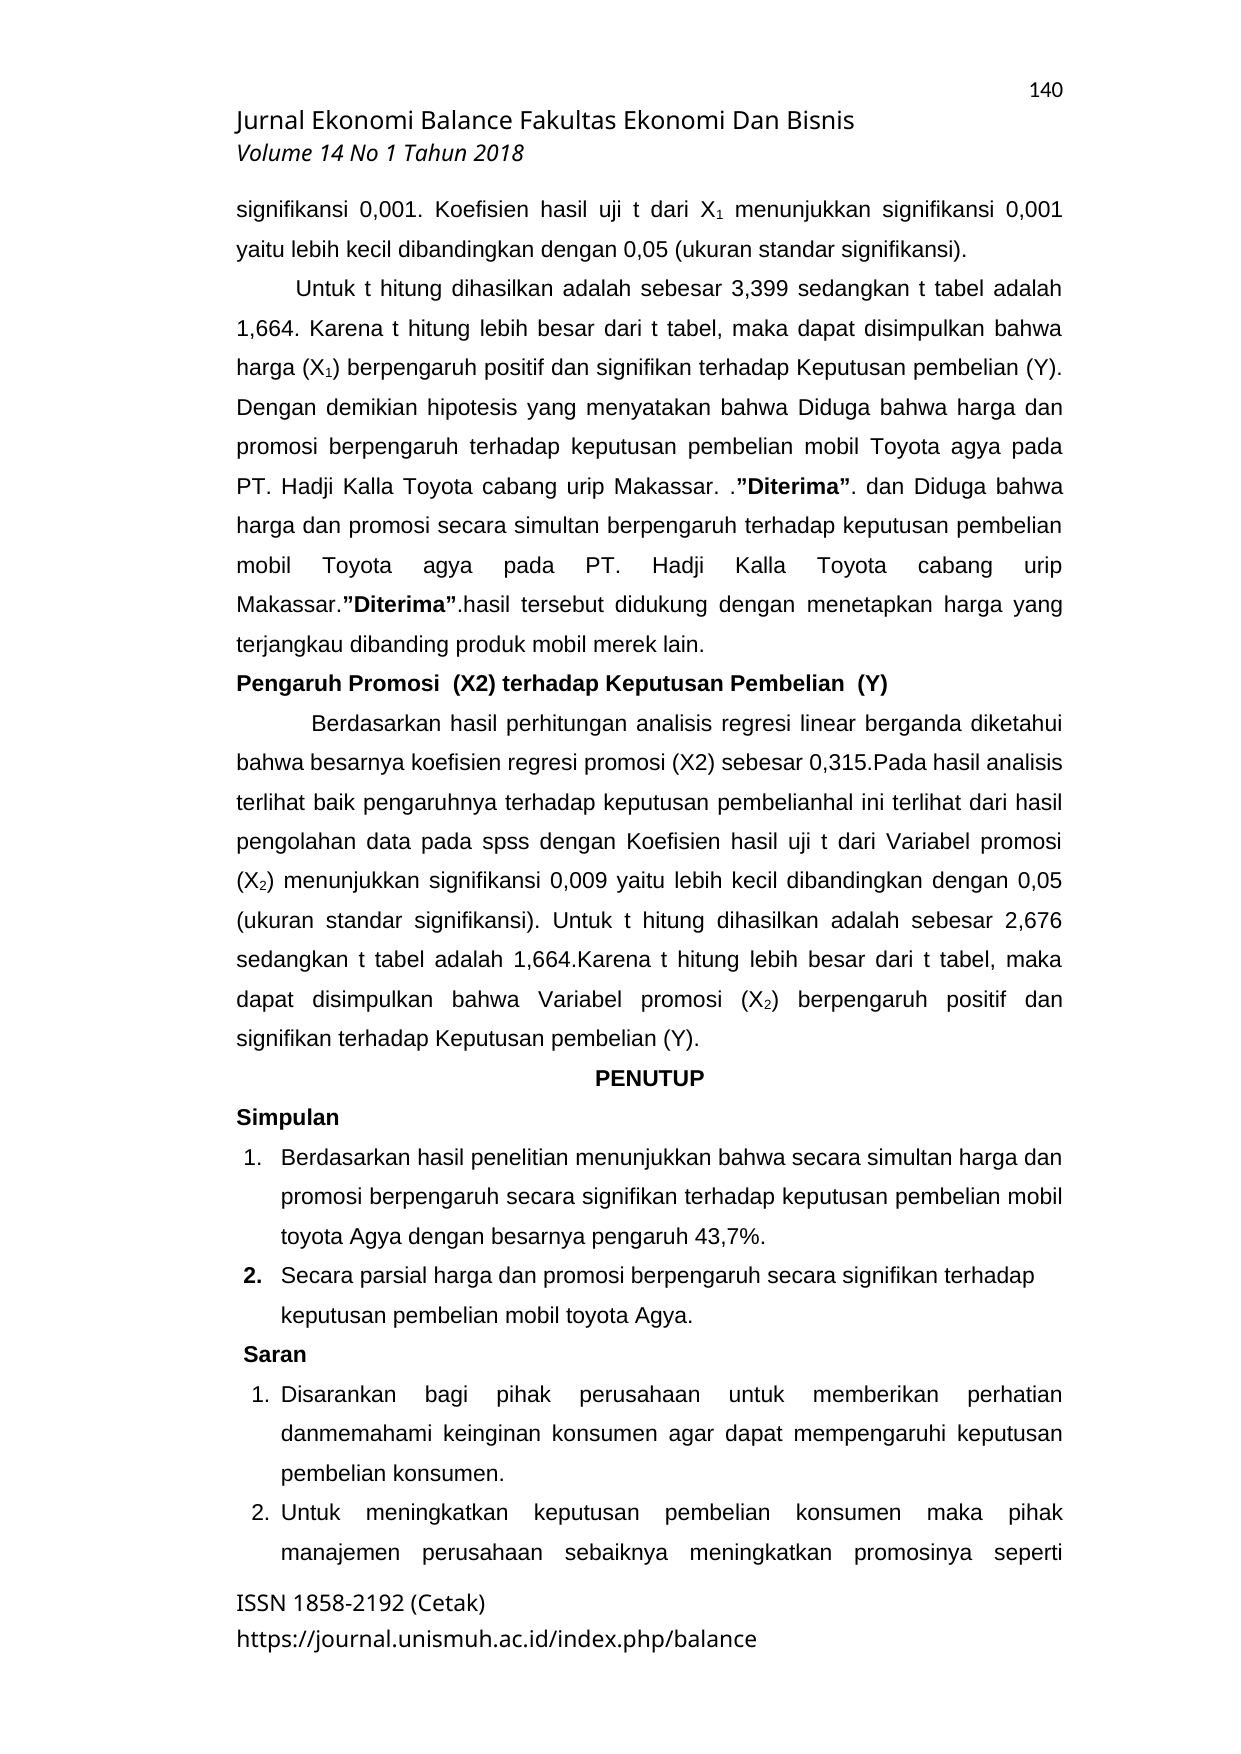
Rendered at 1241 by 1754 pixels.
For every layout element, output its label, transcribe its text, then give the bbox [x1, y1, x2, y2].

text PENUTUP [236, 1065, 1063, 1091]
list Berdasarkan hasil penelitian menunjukkan bahwa secara simultan harga dan promosi berpengaruh secara signifikan terhadap keputusan pembelian mobil toyota Agya dengan besarnya pengaruh 43,7%. [243, 1144, 1063, 1249]
list Secara parsial harga dan promosi berpengaruh secara signifikan terhadap keputusan pembelian mobil toyota Agya. [243, 1262, 1063, 1328]
text Untuk t hitung dihasilkan adalah sebesar 3,399 sedangkan t tabel adalah 1,664. Karena t hitung lebih besar dari t tabel, maka dapat disimpulkan bahwa harga (X1) berpengaruh positif dan signifikan terhadap Keputusan pembelian (Y). Dengan demikian hipotesis yang menyatakan bahwa Diduga bahwa harga dan promosi berpengaruh terhadap keputusan pembelian mobil Toyota agya pada PT. Hadji Kalla Toyota cabang urip Makassar. .”Diterima”. dan Diduga bahwa harga dan promosi secara simultan berpengaruh terhadap keputusan pembelian mobil Toyota agya pada PT. Hadji Kalla Toyota cabang urip Makassar.”Diterima”.hasil tersebut didukung dengan menetapkan harga yang terjangkau dibanding produk mobil merek lain. [236, 275, 1063, 657]
text Berdasarkan hasil perhitungan analisis regresi linear berganda diketahui bahwa besarnya koefisien regresi promosi (X2) sebesar 0,315.Pada hasil analisis terlihat baik pengaruhnya terhadap keputusan pembelianhal ini terlihat dari hasil pengolahan data pada spss dengan Koefisien hasil uji t dari Variabel promosi (X2) menunjukkan signifikansi 0,009 yaitu lebih kecil dibandingkan dengan 0,05 (ukuran standar signifikansi). Untuk t hitung dihasilkan adalah sebesar 2,676 sedangkan t tabel adalah 1,664.Karena t hitung lebih besar dari t tabel, maka dapat disimpulkan bahwa Variabel promosi (X2) berpengaruh positif dan signifikan terhadap Keputusan pembelian (Y). [236, 709, 1063, 1052]
text Saran [243, 1341, 1063, 1368]
list Disarankan bagi pihak perusahaan untuk memberikan perhatian danmemahami keinginan konsumen agar dapat mempengaruhi keputusan pembelian konsumen. [251, 1381, 1063, 1486]
text Simpulan [236, 1104, 1063, 1131]
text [236, 196, 1063, 262]
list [251, 1499, 1063, 1565]
text Pengaruh Promosi (X2) terhadap Keputusan Pembelian (Y) [236, 670, 1063, 696]
